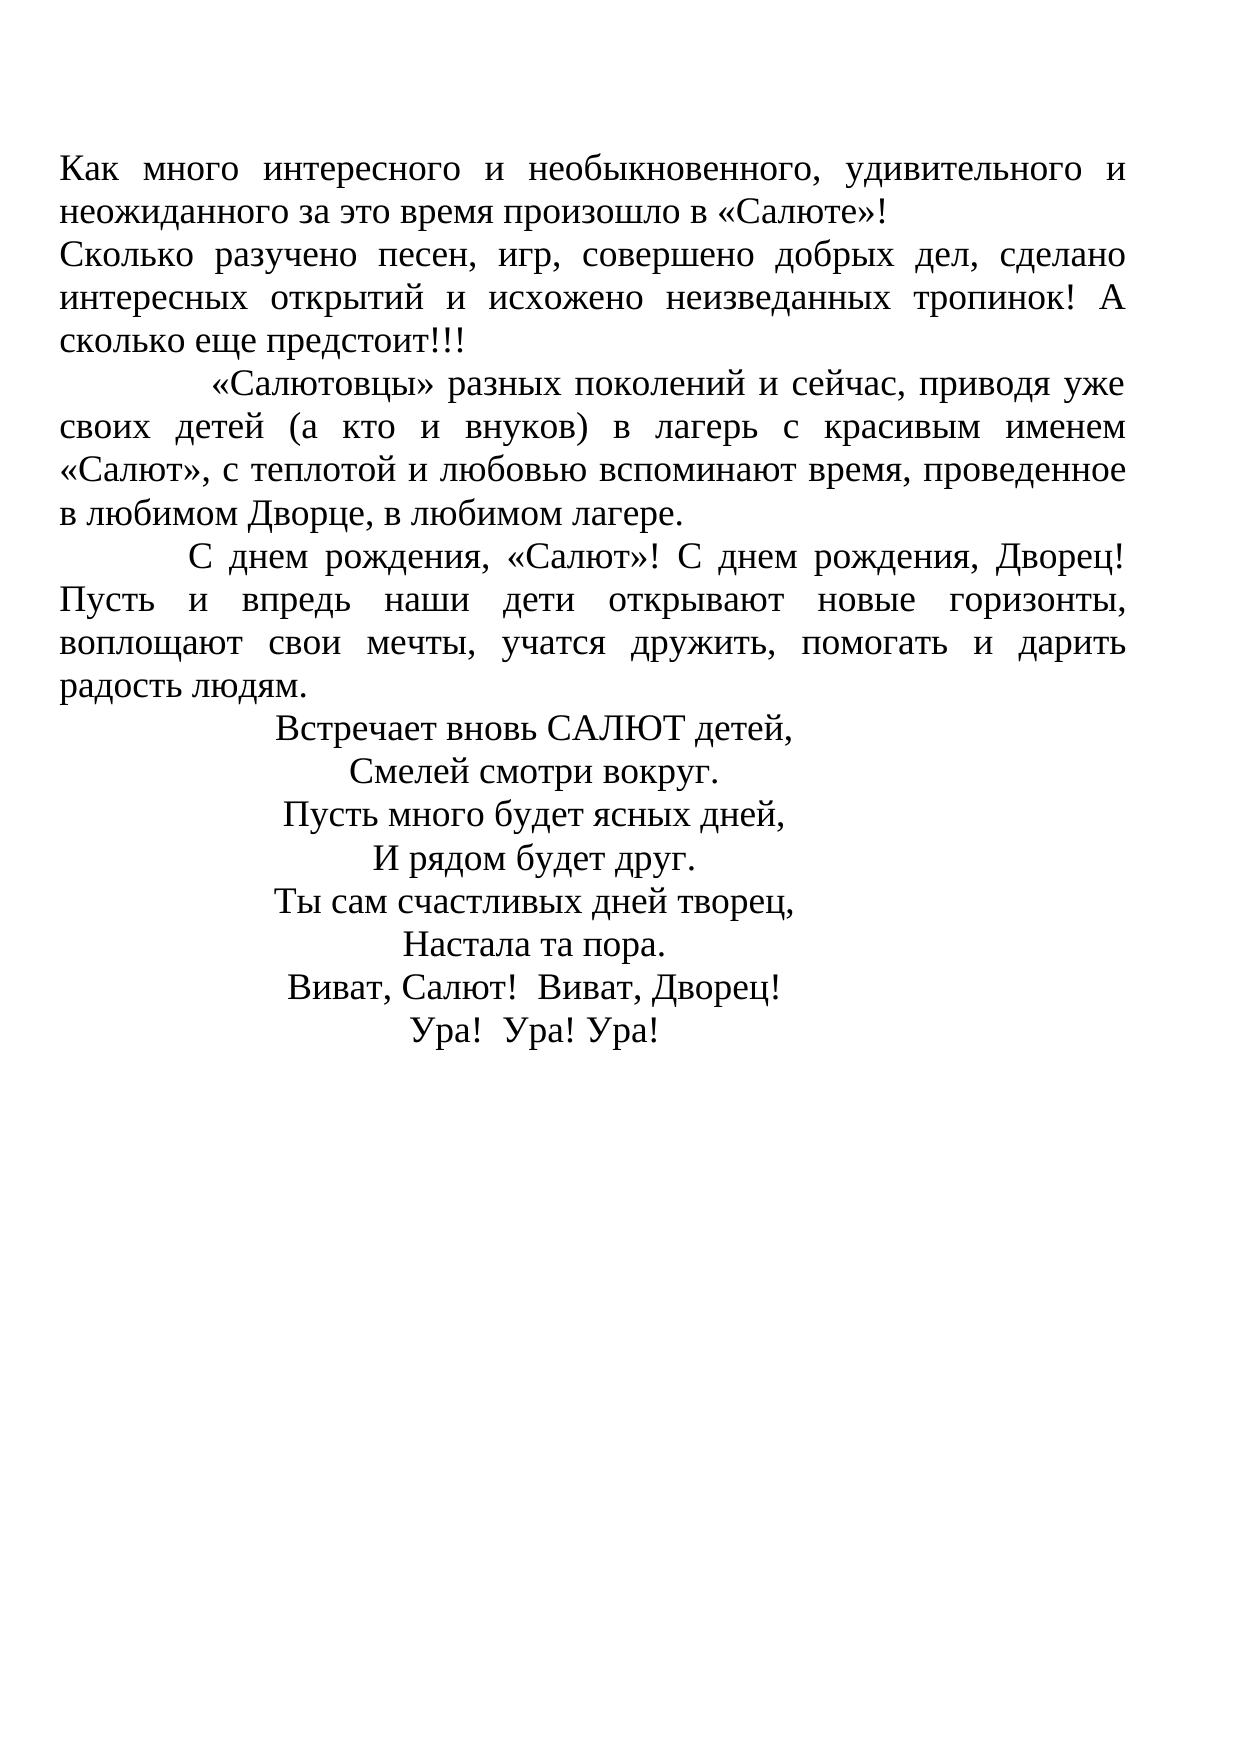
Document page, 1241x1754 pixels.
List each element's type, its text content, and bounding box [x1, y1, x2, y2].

text С днем рождения, «Салют»! С днем рождения, Дворец! Пусть и впредь наши дети открывают новые горизонты, воплощают свои мечты, учатся дружить, помогать и дарить радость людям. [59, 533, 1128, 706]
text Пусть много будет ясных дней, [0, 792, 1128, 835]
text И рядом будет друг. [0, 835, 1128, 878]
text Смелей смотри вокруг. [0, 749, 1128, 792]
text Виват, Салют! Виват, Дворец! [0, 964, 1128, 1007]
text «Салютовцы» разных поколений и сейчас, приводя уже своих детей (а кто и внуков) в лагерь с красивым именем «Салют», с теплотой и любовью вспоминают время, проведенное в любимом Дворце, в любимом лагере. [0, 361, 1128, 533]
text Как много интересного и необыкновенного, удивительного и неожиданного за это время произошло в «Салюте»! [59, 145, 1128, 231]
text Ты сам счастливых дней творец, [0, 878, 1128, 921]
text Сколько разучено песен, игр, совершено добрых дел, сделано интересных открытий и исхожено неизведанных тропинок! А сколько еще предстоит!!! [59, 231, 1128, 361]
text Настала та пора. [0, 921, 1128, 964]
text Встречает вновь САЛЮТ детей, [0, 706, 1128, 749]
text Ура! Ура! Ура! [0, 1007, 1128, 1051]
